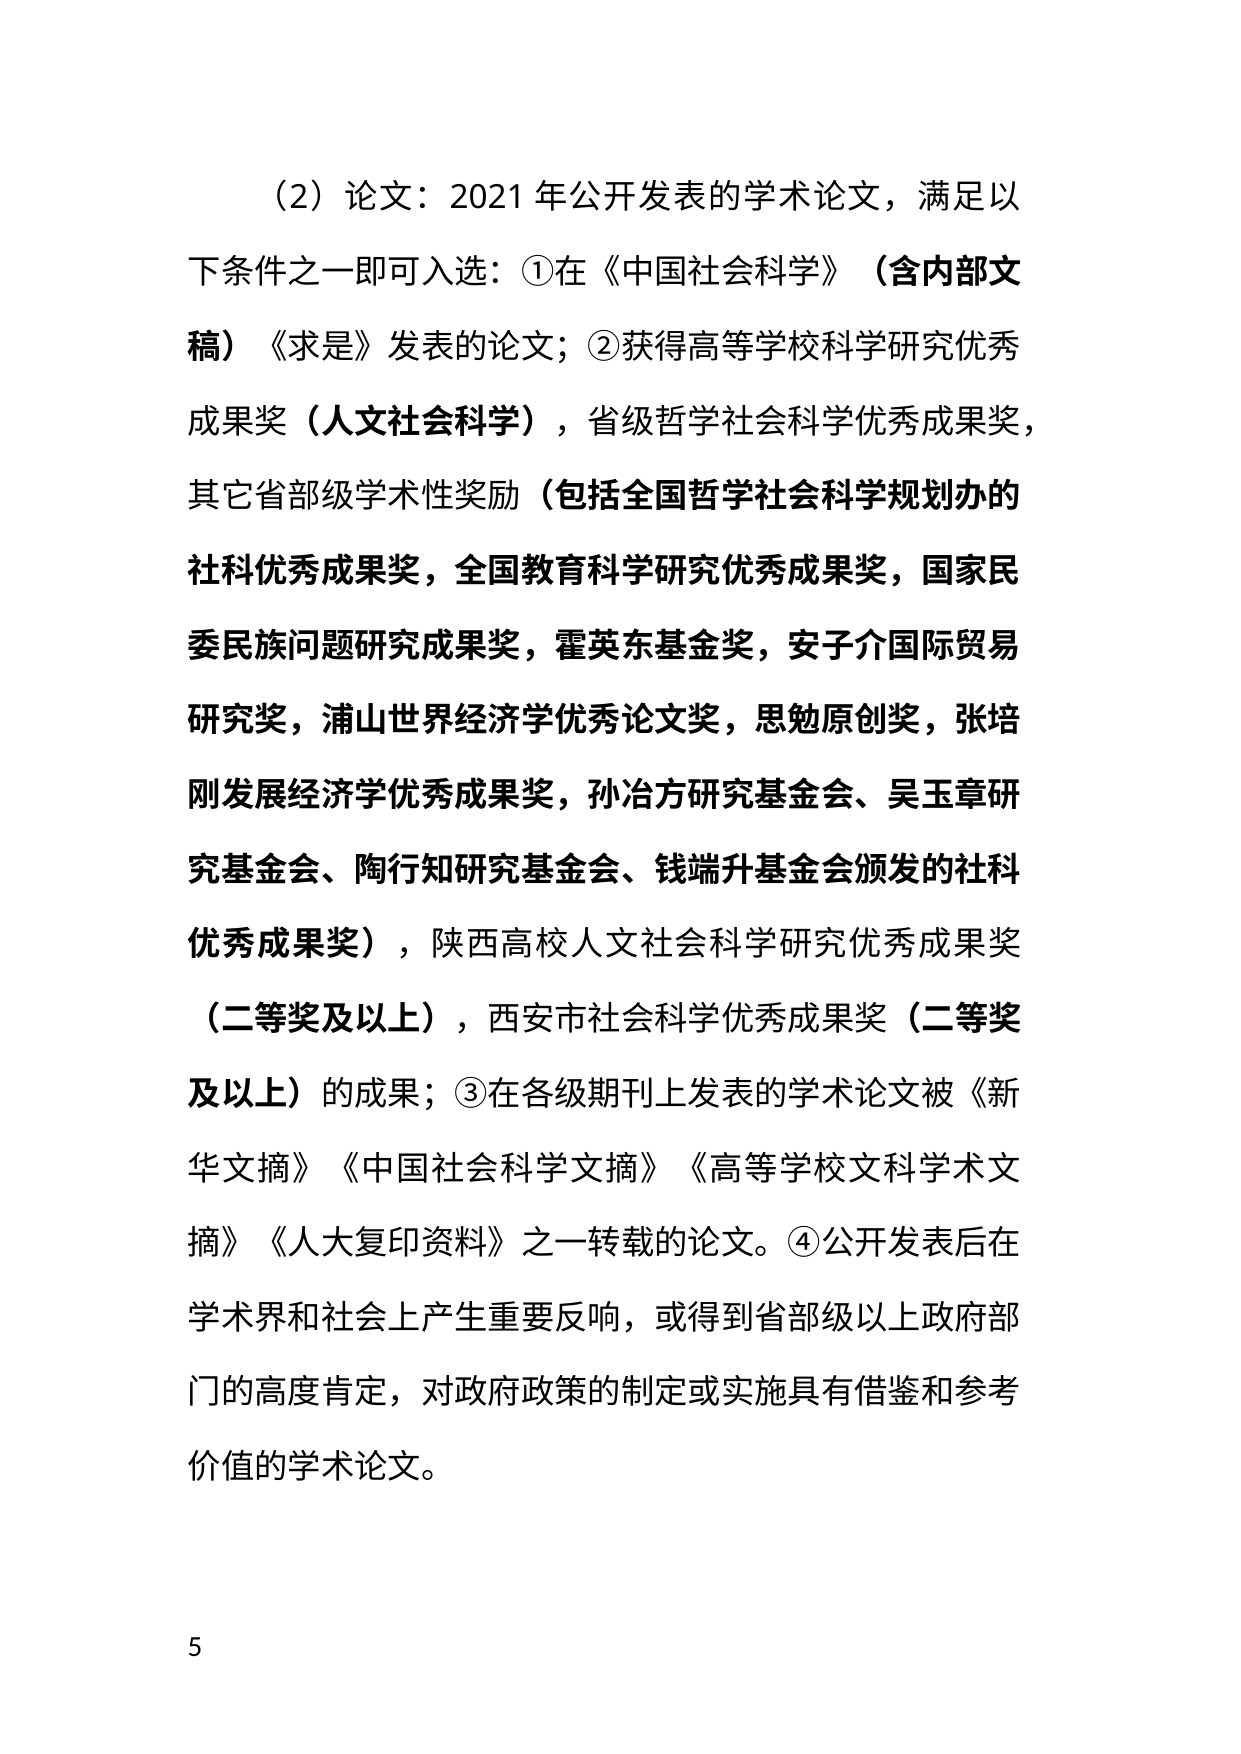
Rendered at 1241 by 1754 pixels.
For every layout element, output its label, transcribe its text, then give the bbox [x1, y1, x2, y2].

text （2）论文：2021年公开发表的学术论文，满足以下条件之一即可入选：①在《中国社会科学》（含内部文稿）《求是》发表的论文；②获得高等学校科学研究优秀成果奖（人文社会科学），省级哲学社会科学优秀成果奖，其它省部级学术性奖励（包括全国哲学社会科学规划办的社科优秀成果奖，全国教育科学研究优秀成果奖，国家民委民族问题研究成果奖，霍英东基金奖，安子介国际贸易研究奖，浦山世界经济学优秀论文奖，思勉原创奖，张培刚发展经济学优秀成果奖，孙冶方研究基金会、吴玉章研究基金会、陶行知研究基金会、钱端升基金会颁发的社科优秀成果奖），陕西高校人文社会科学研究优秀成果奖（二等奖及以上），西安市社会科学优秀成果奖（二等奖及以上）的成果；③在各级期刊上发表的学术论文被《新华文摘》《中国社会科学文摘》《高等学校文科学术文摘》《人大复印资料》之一转载的论文。④公开发表后在学术界和社会上产生重要反响，或得到省部级以上政府部门的高度肯定，对政府政策的制定或实施具有借鉴和参考价值的学术论文。 [187, 162, 1021, 1497]
